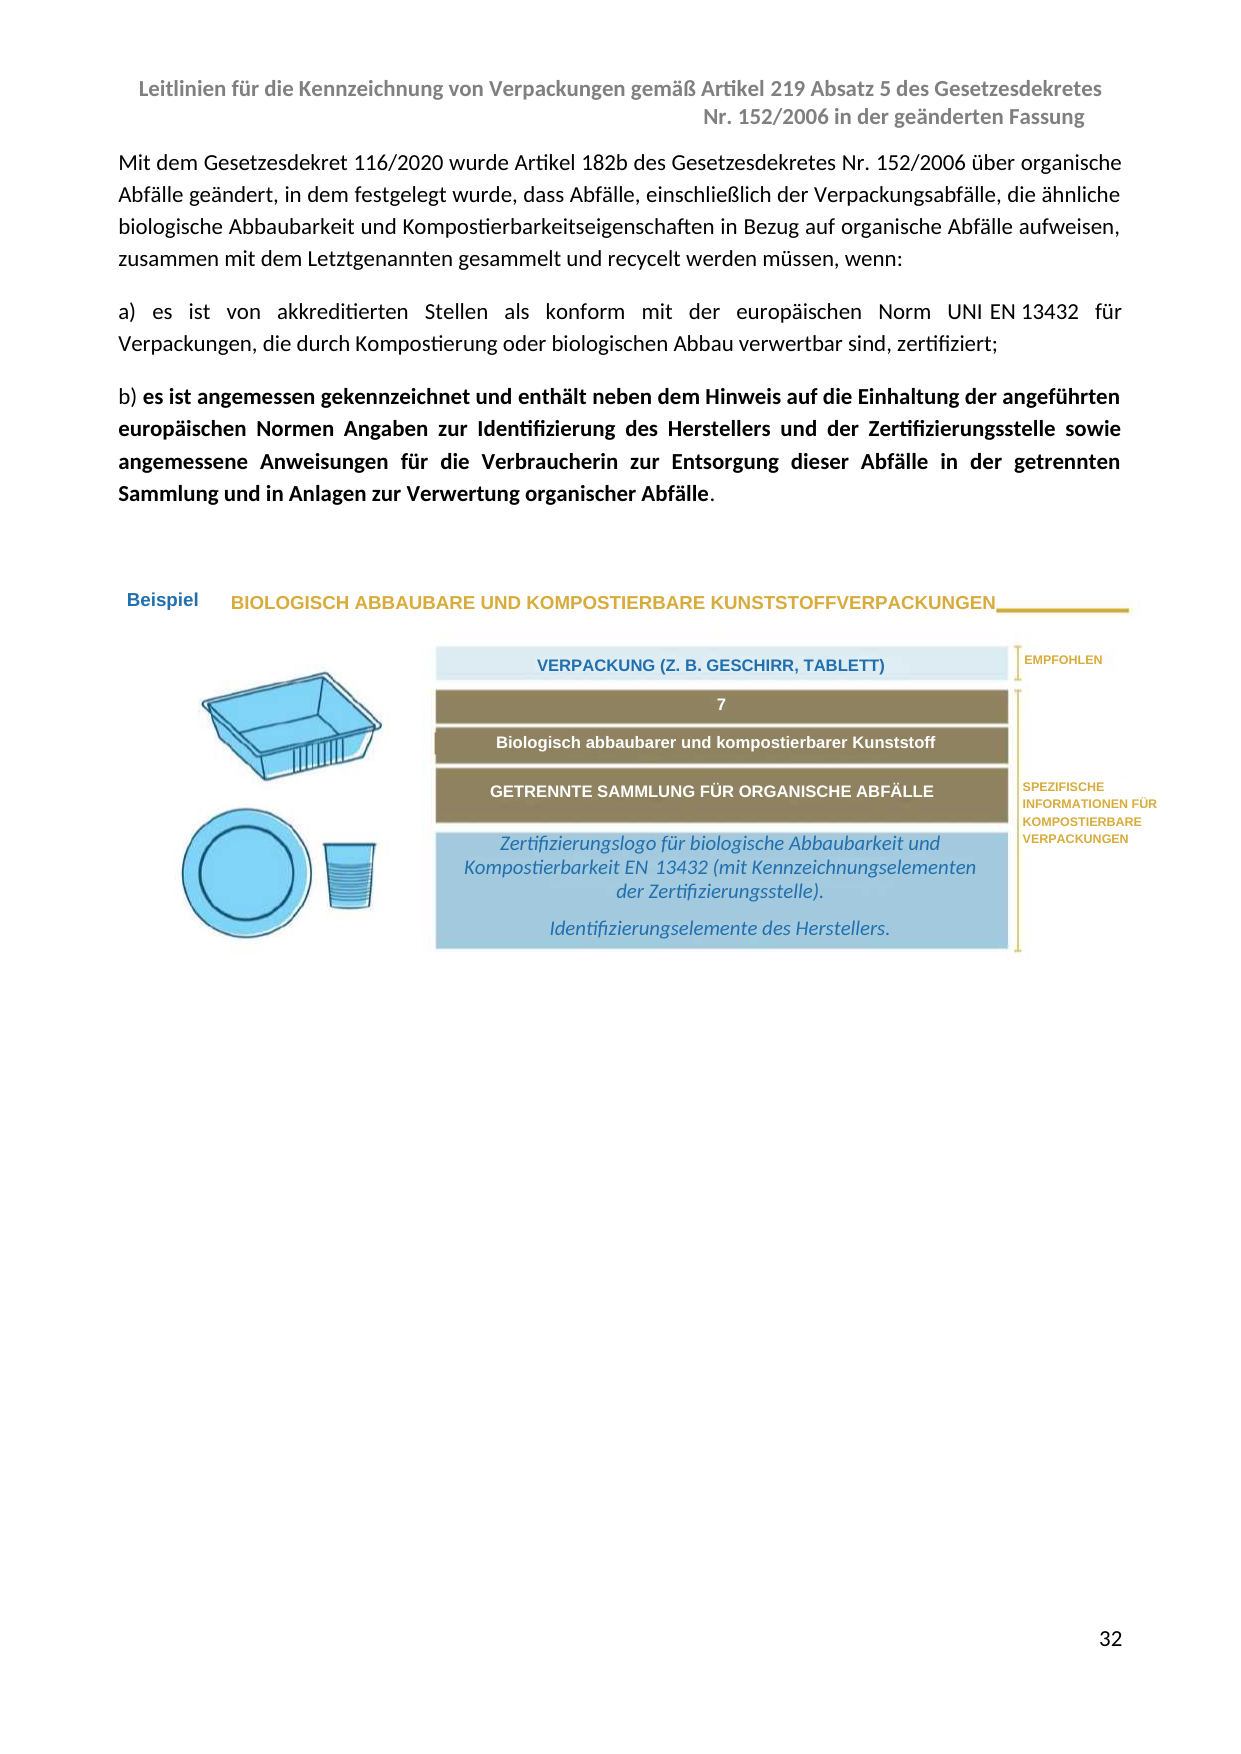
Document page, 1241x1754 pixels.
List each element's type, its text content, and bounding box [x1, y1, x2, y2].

text a) es ist von akkreditierten Stellen als konform mit der europäischen Norm UNI EN 13432 für Verpackungen, die durch Kompostierung oder biologischen Abbau verwertbar sind, zertifiziert; [118, 297, 1122, 357]
picture [118, 584, 1140, 970]
text Mit dem Gesetzesdekret 116/2020 wurde Artikel 182b des Gesetzesdekretes Nr. 152/2006 über organische Abfälle geändert, in dem festgelegt wurde, dass Abfälle, einschließlich der Verpackungsabfälle, die ähnliche biologische Abbaubarkeit und Kompostierbarkeitseigenschaften in Bezug auf organische Abfälle aufweisen, zusammen mit dem Letztgenannten gesammelt und recycelt werden müssen, wenn: [118, 148, 1122, 272]
text b) es ist angemessen gekennzeichnet und enthält neben dem Hinweis auf die Einhaltung der angeführten europäischen Normen Angaben zur Identifizierung des Herstellers und der Zertifizierungsstelle sowie angemessene Anweisungen für die Verbraucherin zur Entsorgung dieser Abfälle in der getrennten Sammlung und in Anlagen zur Verwertung organischer Abfälle. [118, 382, 1122, 507]
